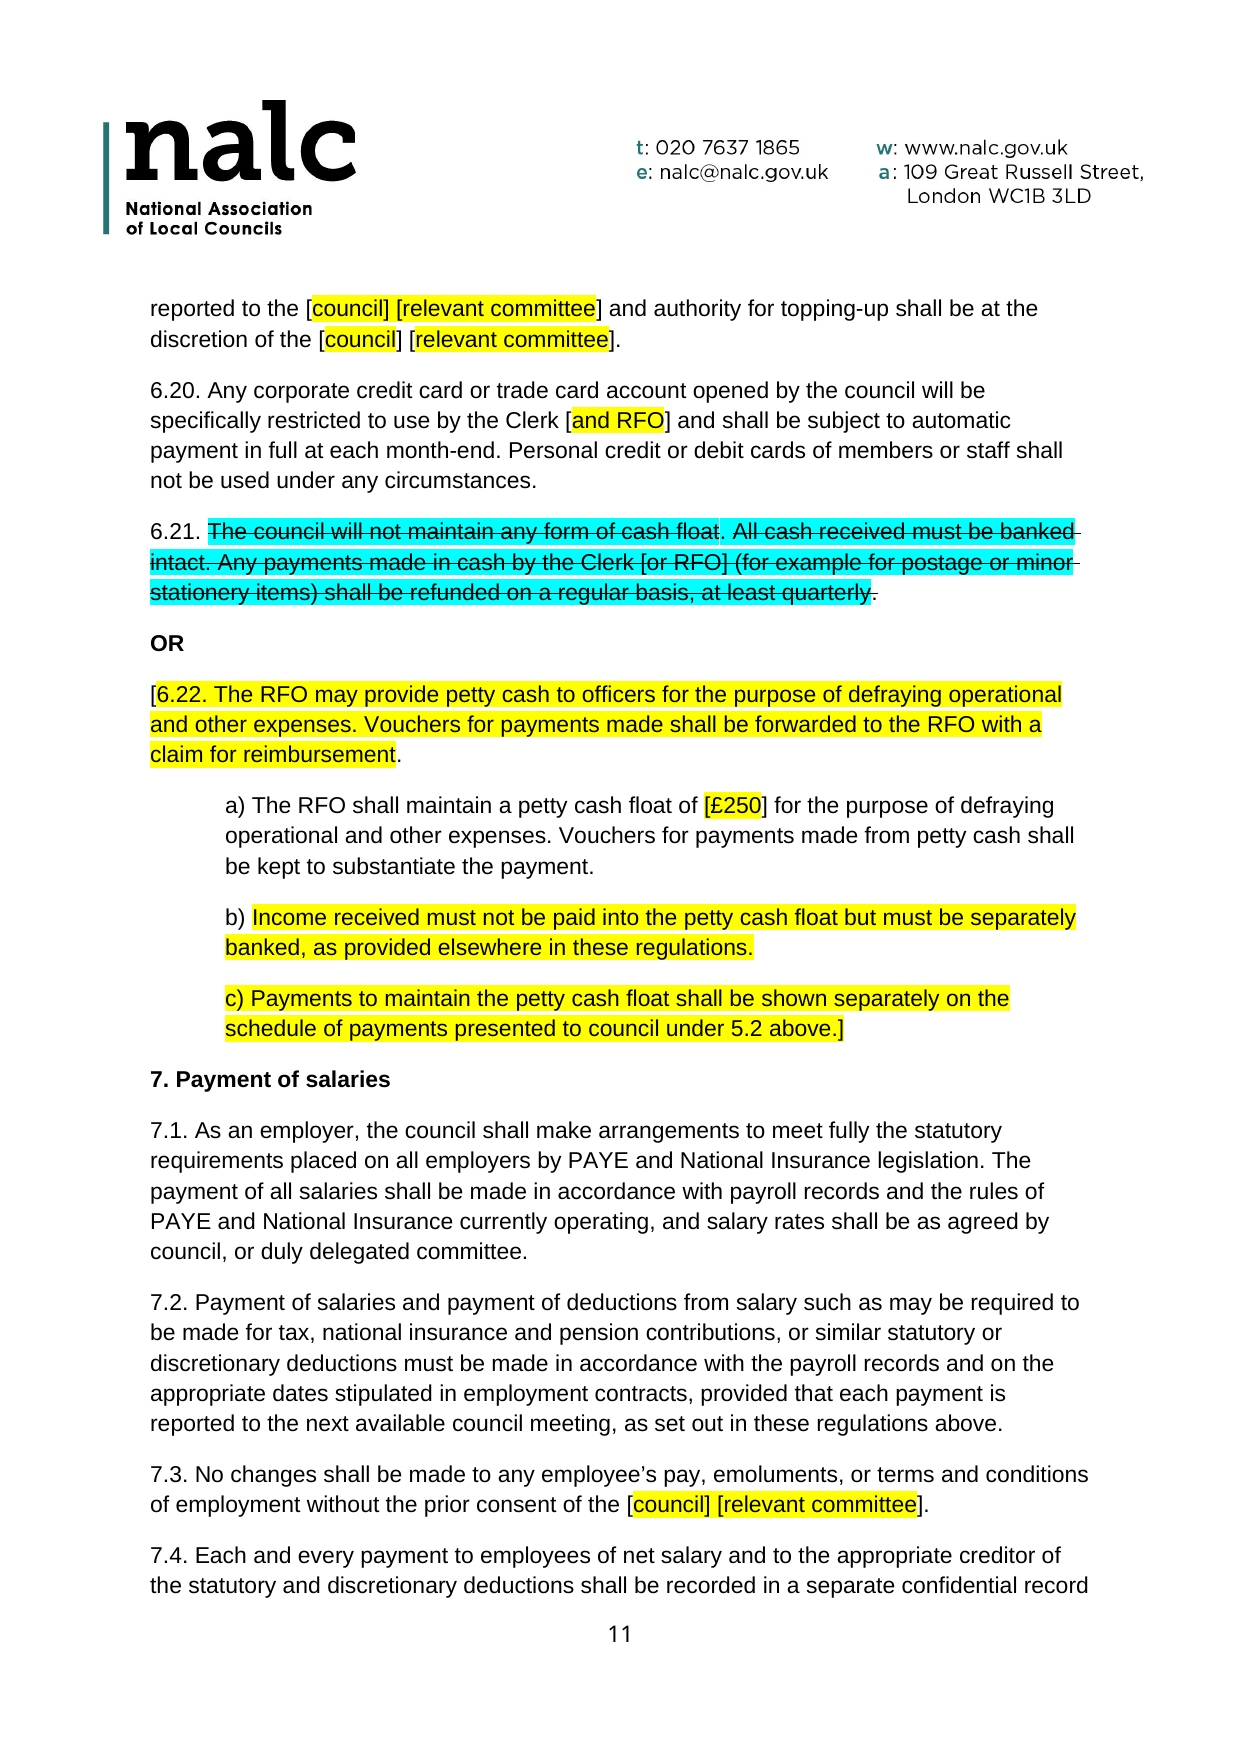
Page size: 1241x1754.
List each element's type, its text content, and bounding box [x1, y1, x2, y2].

text a) The RFO shall maintain a petty cash float of [£250] for the purpose of defraying operational and other expenses. Vouchers for payments made from petty cash shall be kept to substantiate the payment. [225, 792, 1090, 879]
text [6.22. The RFO may provide petty cash to officers for the purpose of defraying operational and other expenses. Vouchers for payments made shall be forwarded to the RFO with a claim for reimbursement. [150, 681, 1090, 768]
text 7.2. Payment of salaries and payment of deductions from salary such as may be required to be made for tax, national insurance and pension contributions, or similar statutory or discretionary deductions must be made in accordance with the payroll records and on the appropriate dates stipulated in employment contracts, provided that each payment is reported to the next available council meeting, as set out in these regulations above. [150, 1289, 1090, 1436]
text c) Payments to maintain the petty cash float shall be shown separately on the schedule of payments presented to council under 5.2 above.] [225, 985, 1090, 1042]
picture [103, 100, 1144, 235]
text 6.20. Any corporate credit card or trade card account opened by the council will be specifically restricted to use by the Clerk [and RFO] and shall be subject to automatic payment in full at each month-end. Personal credit or debit cards of members or staff shall not be used under any circumstances. [150, 377, 1090, 494]
text OR [150, 630, 1090, 656]
text 7.1. As an employer, the council shall make arrangements to meet fully the statutory requirements placed on all employers by PAYE and National Insurance legislation. The payment of all salaries shall be made in accordance with payroll records and the rules of PAYE and National Insurance currently operating, and salary rates shall be as agreed by council, or duly delegated committee. [150, 1117, 1090, 1264]
text b) Income received must not be paid into the petty cash float but must be separately banked, as provided elsewhere in these regulations. [225, 904, 1090, 960]
text 6.21. The council will not maintain any form of cash float. All cash received must be banked intact. Any payments made in cash by the Clerk [or RFO] (for example for postage or minor stationery items) shall be refunded on a regular basis, at least quarterly. [150, 518, 1090, 605]
text 7.3. No changes shall be made to any employee’s pay, emoluments, or terms and conditions of employment without the prior consent of the [council] [relevant committee]. [150, 1461, 1090, 1518]
text 7. Payment of salaries [150, 1066, 1090, 1093]
